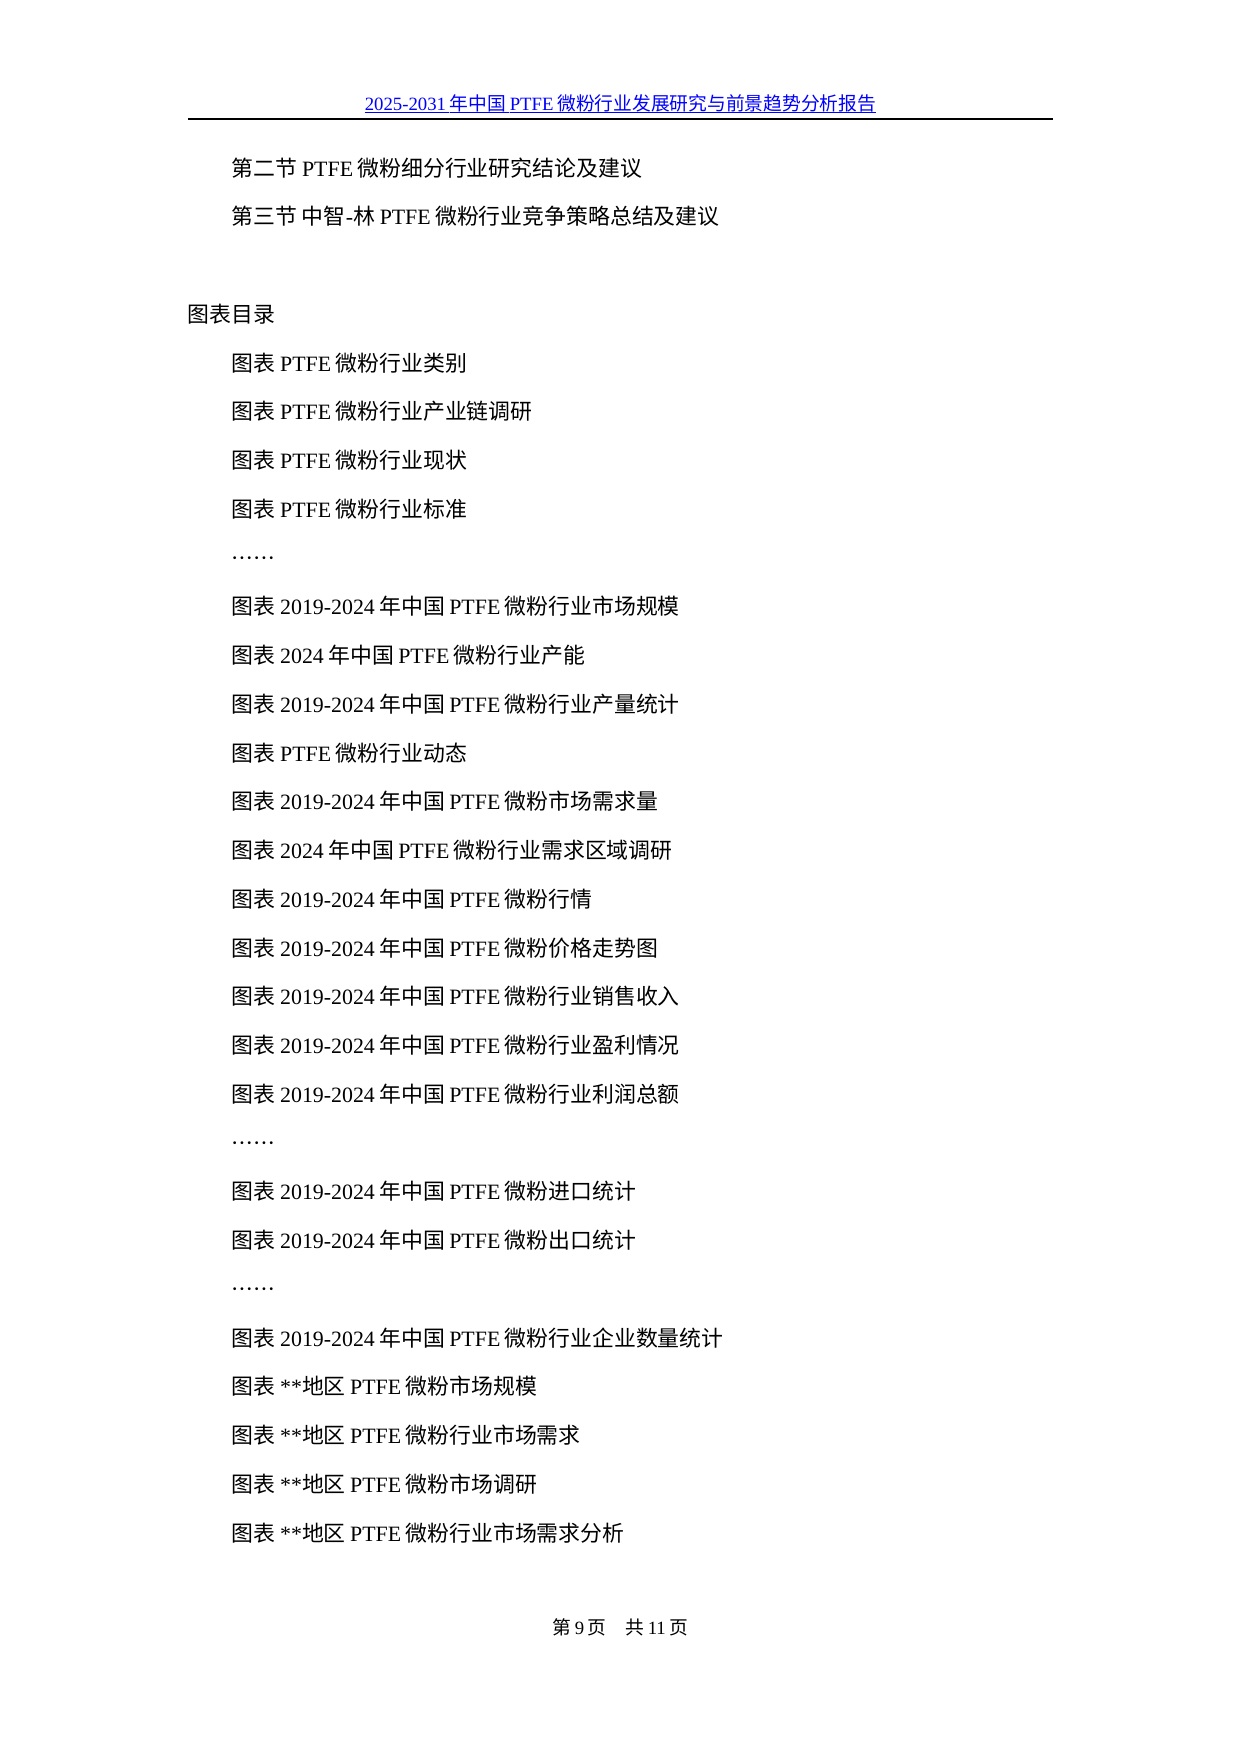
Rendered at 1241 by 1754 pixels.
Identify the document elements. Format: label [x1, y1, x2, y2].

text [187, 150, 1053, 1548]
